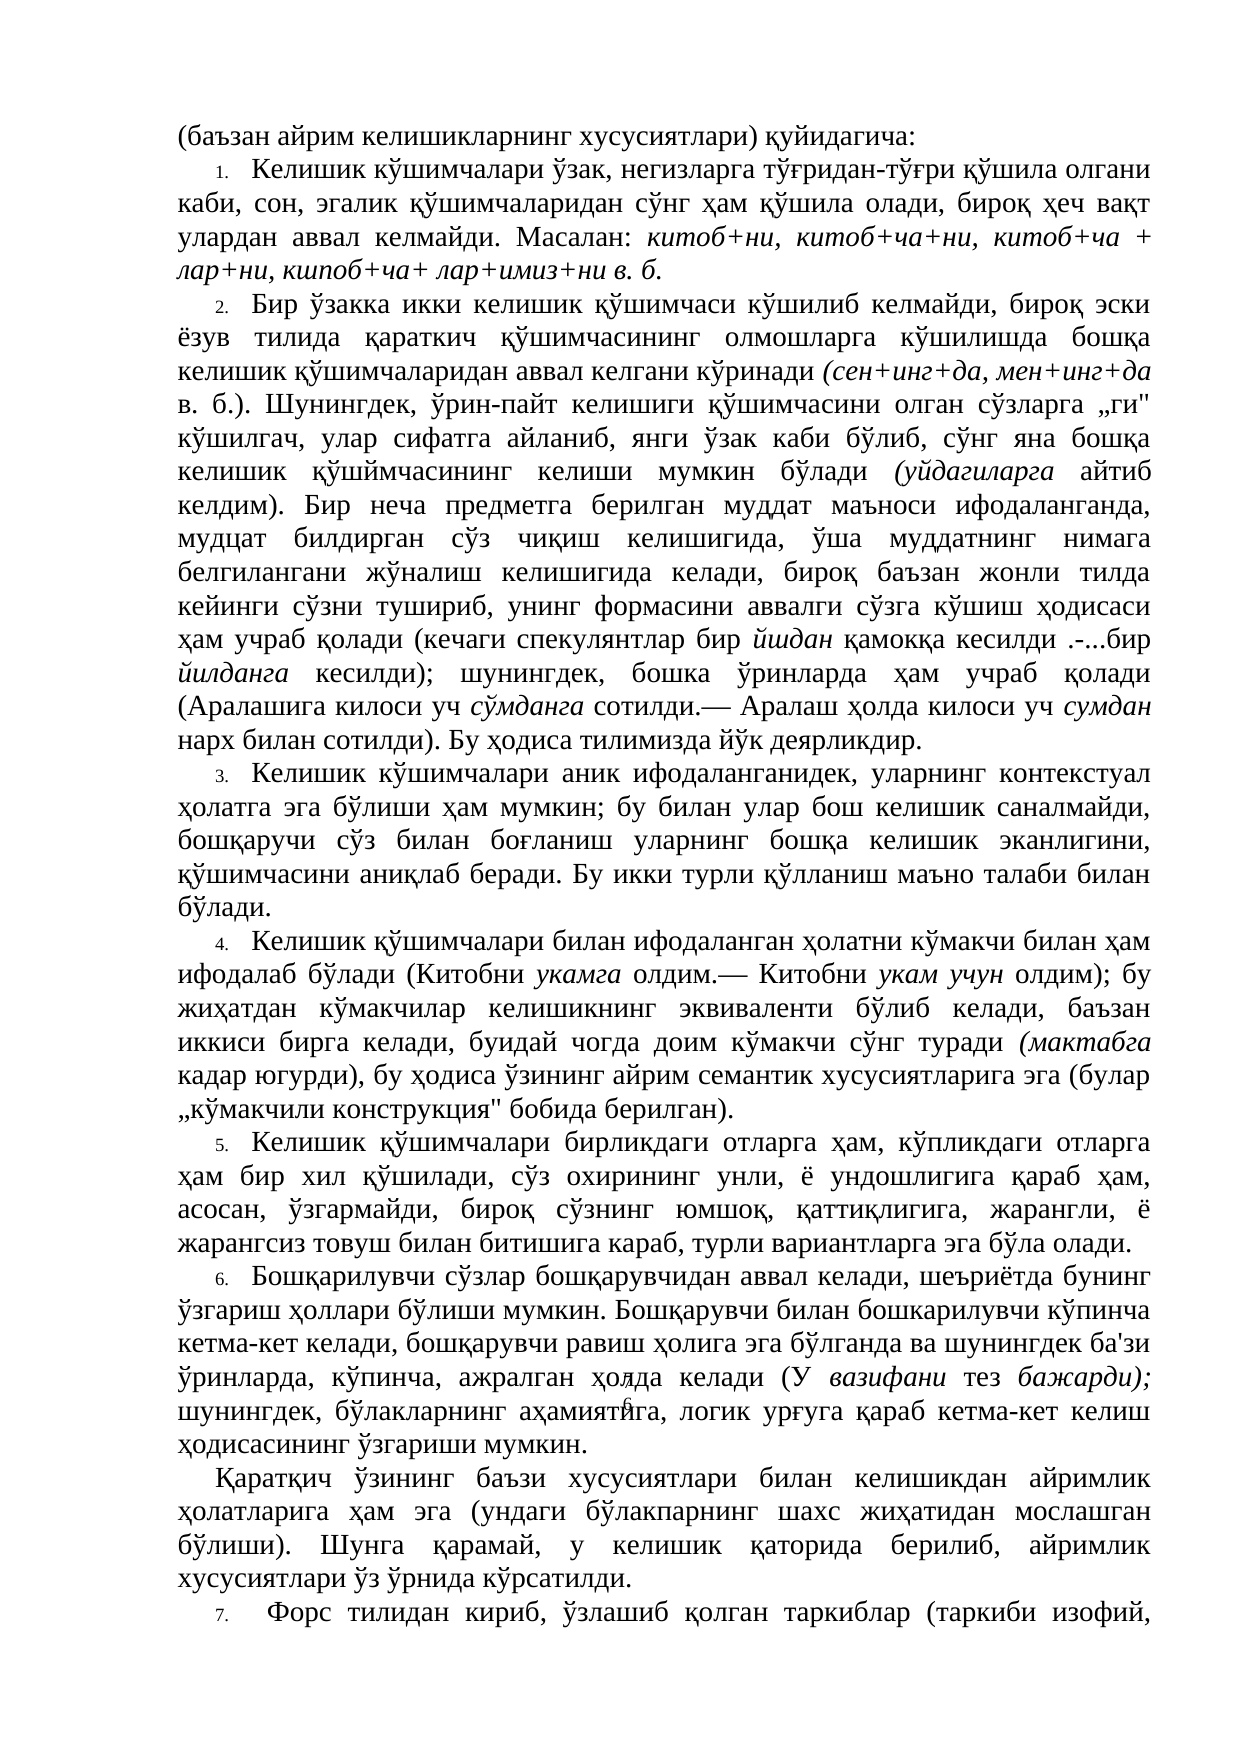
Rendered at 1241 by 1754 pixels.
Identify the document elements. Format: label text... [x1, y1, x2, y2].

list Келишик кўшимчалари аник ифодаланганидек, уларнинг контекстуал ҳолатга эга бўлиши ҳам мумкин; бу билан улар бош келишик саналмайди, бошқаручи сўз билан боғланиш уларнинг бошқа келишик эканлигини, қўшимчасини аниқлаб беради. Бу икки турли қўлланиш маъно талаби билан бўлади. [177, 755, 1152, 923]
list Келишик кўшимчалари ўзак, негизларга тўғридан-тўғри қўшила олгани каби, сон, эгалик қўшимчаларидан сўнг ҳам қўшила олади, бироқ ҳеч вақт улардан аввал келмайди. Масалан: китоб+ни, китоб+ча+ни, китоб+ча + лар+ни, кшпоб+ча+ лар+имиз+ни в. б. [177, 152, 1152, 286]
list Бошқарилувчи сўзлар бошқарувчидан аввал келади, шеъриётда бунинг ўзгариш ҳоллари бўлиши мумкин. Бошқарувчи билан бошкарилувчи кўпинча кетма-кет келади, бошқарувчи равиш ҳолига эга бўлганда ва шунингдек ба'зи ўринларда, кўпинча, ажралган ҳолда келади (У вазифани тез бажарди); шунингдек, бўлакларнинг аҳамиятига, логик урғуга қараб кетма-кет келиш ҳодисасининг ўзгариши мумкин. [177, 1258, 1152, 1460]
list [177, 1594, 1152, 1627]
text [177, 118, 1152, 152]
list Келишик қўшимчалари билан ифодаланган ҳолатни кўмакчи билан ҳам ифодалаб бўлади (Китобни укамга олдим.— Китобни укам учун олдим); бу жиҳатдан кўмакчилар келишикнинг эквиваленти бўлиб келади, баъзан иккиси бирга келади, буидай чогда доим кўмакчи сўнг туради (мактабга кадар югурди), бу ҳодиса ўзининг айрим семантик хусусиятларига эга (булар „кўмакчили конструкция" бобида берилган). [177, 923, 1152, 1124]
text Қаратқич ўзининг баъзи хусусиятлари билан келишикдан айримлик ҳолатларига ҳам эга (ундаги бўлакпарнинг шахс жиҳатидан мослашган бўлиши). Шунга қарамай, у келишик қаторида берилиб, айримлик хусусиятлари ўз ўрнида кўрсатилди. [177, 1460, 1152, 1594]
list Бир ўзакка икки келишик қўшимчаси кўшилиб келмайди, бироқ эски ёзув тилида қараткич қўшимчасининг олмошларга кўшилишда бошқа келишик қўшимчаларидан аввал келгани кўринади (сен+инг+да, мен+инг+да в. б.). Шунингдек, ўрин-пайт келишиги қўшимчасини олган сўзларга „ги" кўшилгач, улар сифатга айланиб, янги ўзак каби бўлиб, сўнг яна бошқа келишик қўшймчасининг келиши мумкин бўлади (уйдагиларга айтиб келдим). Бир неча предметга берилган муддат маъноси ифодаланганда, мудцат билдирган сўз чиқиш келишигида, ўша муддатнинг нимага белгилангани жўналиш келишигида келади, бироқ баъзан жонли тилда кейинги сўзни тушириб, унинг формасини аввалги сўзга кўшиш ҳодисаси ҳам учраб қолади (кечаги спекулянтлар бир йшдан қамокқа кесилди .-...бир йилданга кесилди); шунингдек, бошка ўринларда ҳам учраб қолади (Аралашига килоси уч сўмданга сотилди.— Аралаш ҳолда килоси уч сумдан нарх билан сотилди). Бу ҳодиса тилимизда йўк деярликдир. [177, 286, 1152, 755]
list Келишик қўшимчалари бирликдаги отларга ҳам, кўпликдаги отларга ҳам бир хил қўшилади, сўз охирининг унли, ё ундошлигига қараб ҳам, асосан, ўзгармайди, бироқ сўзнинг юмшоқ, қаттиқлигига, жарангли, ё жарангсиз товуш билан битишига караб, турли вариантларга эга бўла олади. [177, 1124, 1152, 1258]
